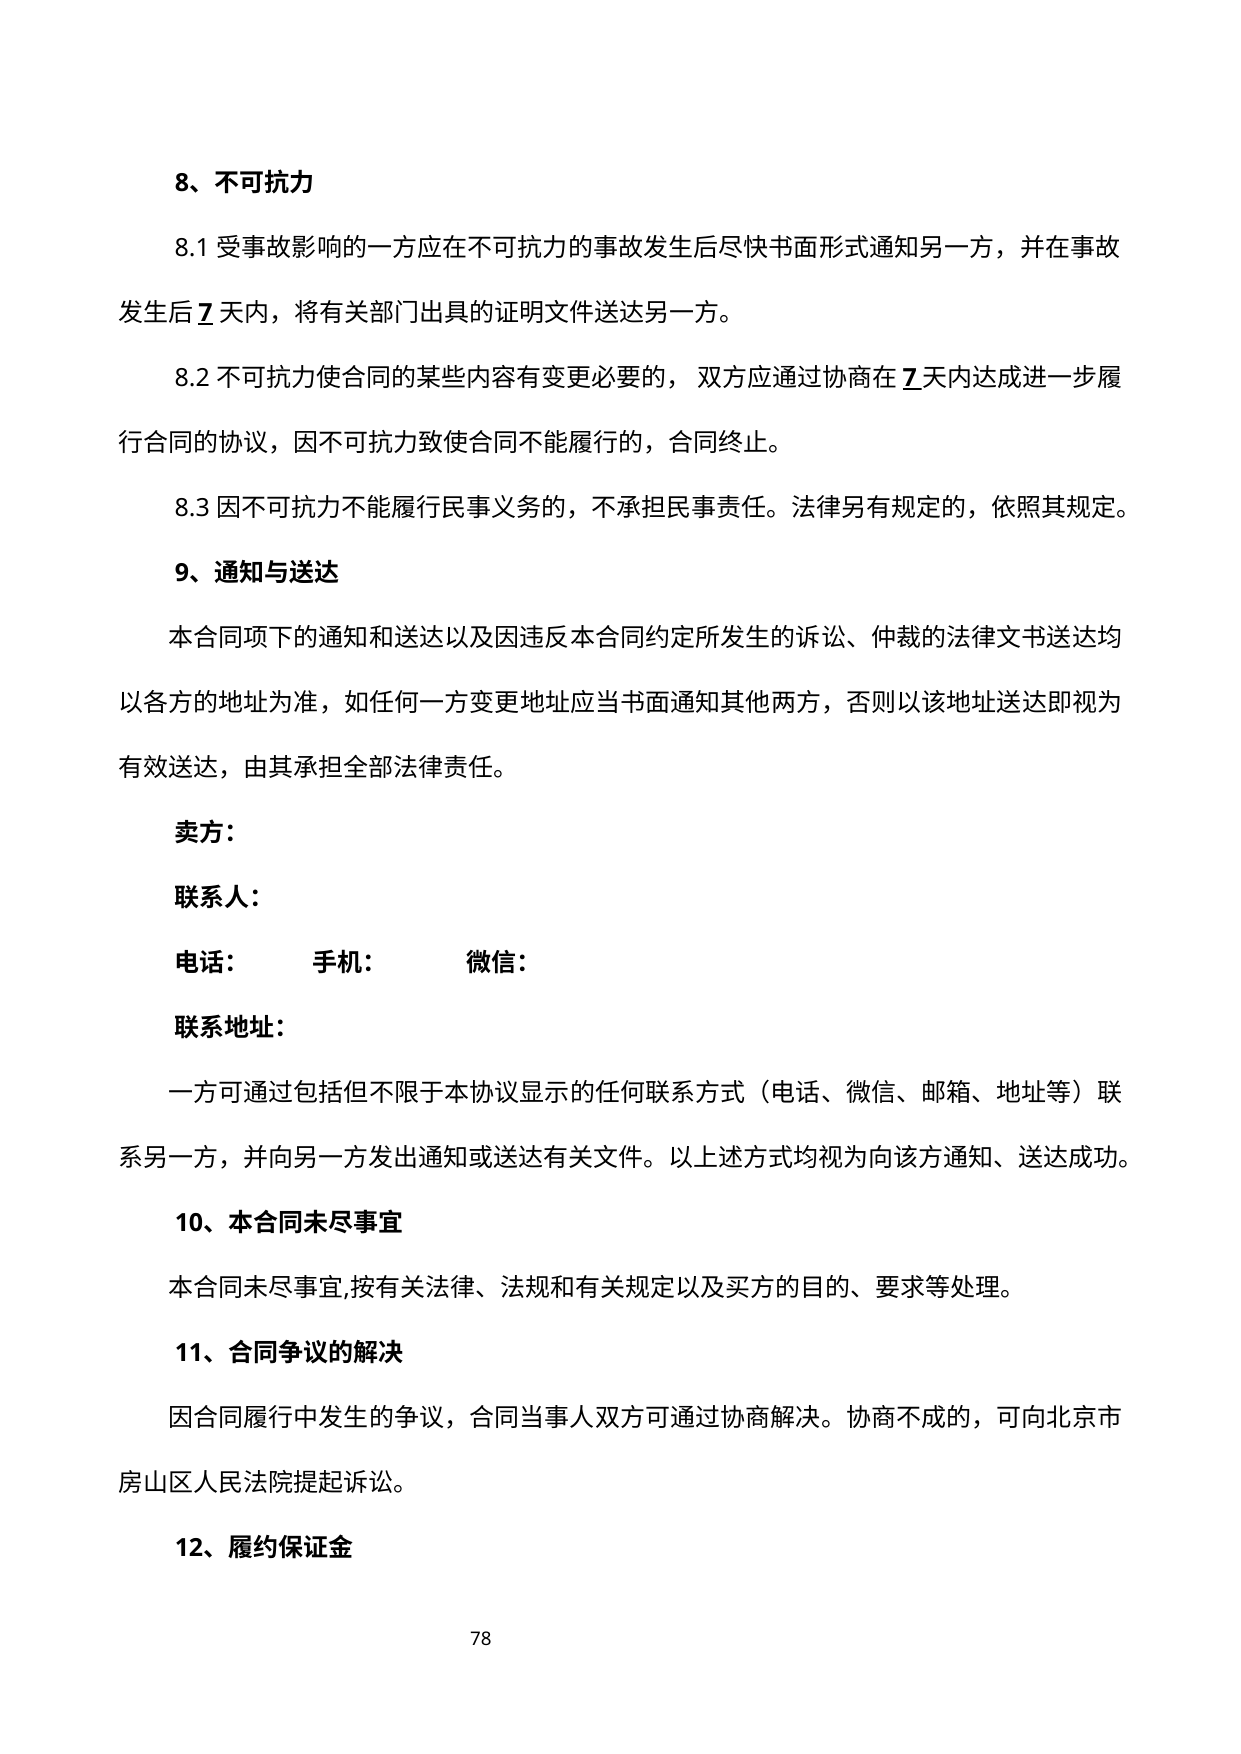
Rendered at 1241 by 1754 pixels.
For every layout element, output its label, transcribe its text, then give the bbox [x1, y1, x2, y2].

text 一方可通过包括但不限于本协议显示的任何联系方式（电话、微信、邮箱、地址等）联系另一方，并向另一方发出通知或送达有关文件。以上述方式均视为向该方通知、送达成功。 [118, 1058, 1122, 1188]
text 8.1 受事故影响的一方应在不可抗力的事故发生后尽快书面形式通知另一方，并在事故发生后7 天内，将有关部门出具的证明文件送达另一方。 [118, 213, 1122, 343]
text 卖方： [118, 798, 1122, 863]
text 9、通知与送达 [118, 538, 1122, 603]
text 联系人： [118, 863, 1122, 928]
text 本合同项下的通知和送达以及因违反本合同约定所发生的诉讼、仲裁的法律文书送达均以各方的地址为准，如任何一方变更地址应当书面通知其他两方，否则以该地址送达即视为有效送达，由其承担全部法律责任。 [118, 603, 1122, 798]
text 8.3 因不可抗力不能履行民事义务的，不承担民事责任。法律另有规定的，依照其规定。 [118, 473, 1122, 538]
text 8、不可抗力 [118, 148, 1122, 213]
text 10、本合同未尽事宜 [118, 1188, 1122, 1253]
text 因合同履行中发生的争议，合同当事人双方可通过协商解决。协商不成的，可向北京市房山区人民法院提起诉讼。 [118, 1383, 1122, 1513]
text 12、履约保证金 [118, 1513, 1122, 1578]
text 8.2 不可抗力使合同的某些内容有变更必要的， 双方应通过协商在7天内达成进一步履行合同的协议，因不可抗力致使合同不能履行的，合同终止。 [118, 343, 1122, 473]
text 电话： 手机： 微信： [118, 928, 1122, 993]
text 联系地址： [118, 993, 1122, 1058]
text 本合同未尽事宜,按有关法律、法规和有关规定以及买方的目的、要求等处理。 [118, 1253, 1122, 1318]
text 11、合同争议的解决 [118, 1318, 1122, 1383]
